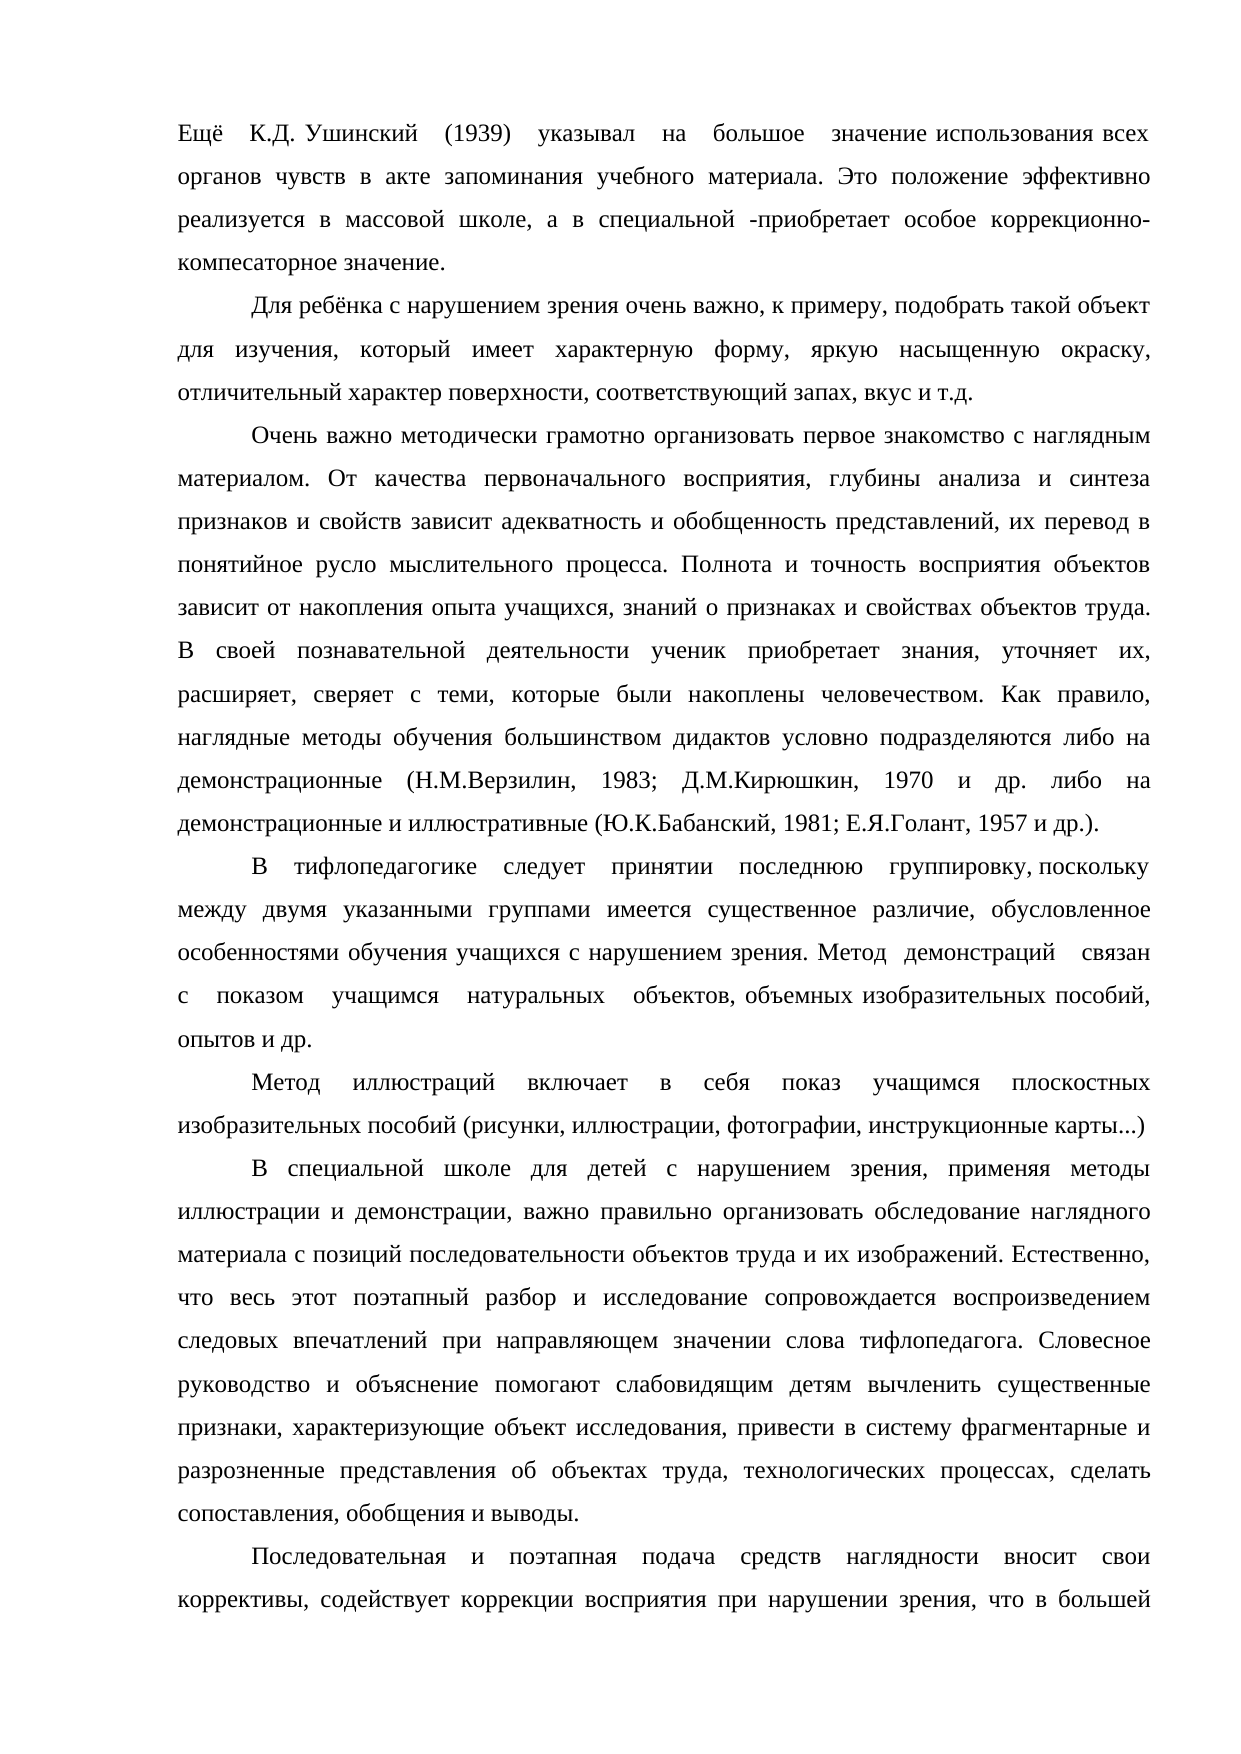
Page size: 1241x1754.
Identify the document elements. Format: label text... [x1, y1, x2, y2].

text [177, 118, 1152, 276]
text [177, 1541, 1152, 1613]
text Очень важно методически грамотно организовать первое знакомство с наглядным материалом. От качества первоначального восприятия, глубины анализа и синтеза признаков и свойств зависит адекватность и обобщенность представлений, их перевод в понятийное русло мыслительного процесса. Полнота и точность восприятия объектов зависит от накопления опыта учащихся, знаний о признаках и свойствах объектов труда. В своей познавательной деятельности ученик приобретает знания, уточняет их, расширяет, сверяет с теми, которые были накоплены человечеством. Как правило, наглядные методы обучения большинством дидактов условно подразделяются либо на демонстрационные (Н.М.Верзилин, 1983; Д.М.Кирюшкин, 1970 и др. либо на демонстрационные и иллюстративные (Ю.К.Бабанский, 1981; Е.Я.Голант, 1957 и др.). [177, 420, 1152, 837]
text Метод иллюстраций включает в себя показ учащимся плоскостных изобразительных пособий (рисунки, иллюстрации, фотографии, инструкционные карты...) [177, 1067, 1152, 1139]
text В тифлопедагогике следует принятии последнюю группировку, поскольку между двумя указанными группами имеется существенное различие, обусловленное особенностями обучения учащихся с нарушением зрения. Метод демонстраций связан с показом учащимся натуральных объектов, объемных изобразительных пособий, опытов и др. [177, 851, 1152, 1052]
text В специальной школе для детей с нарушением зрения, применяя методы иллюстрации и демонстрации, важно правильно организовать обследование наглядного материала с позиций последовательности объектов труда и их изображений. Естественно, что весь этот поэтапный разбор и исследование сопровождается воспроизведением следовых впечатлений при направляющем значении слова тифлопедагога. Словесное руководство и объяснение помогают слабовидящим детям вычленить существенные признаки, характеризующие объект исследования, привести в систему фрагментарные и разрозненные представления об объектах труда, технологических процессах, сделать сопоставления, обобщения и выводы. [177, 1153, 1152, 1527]
text Для ребёнка с нарушением зрения очень важно, к примеру, подобрать такой объект для изучения, который имеет характерную форму, яркую насыщенную окраску, отличительный характер поверхности, соответствующий запах, вкус и т.д. [177, 291, 1152, 406]
